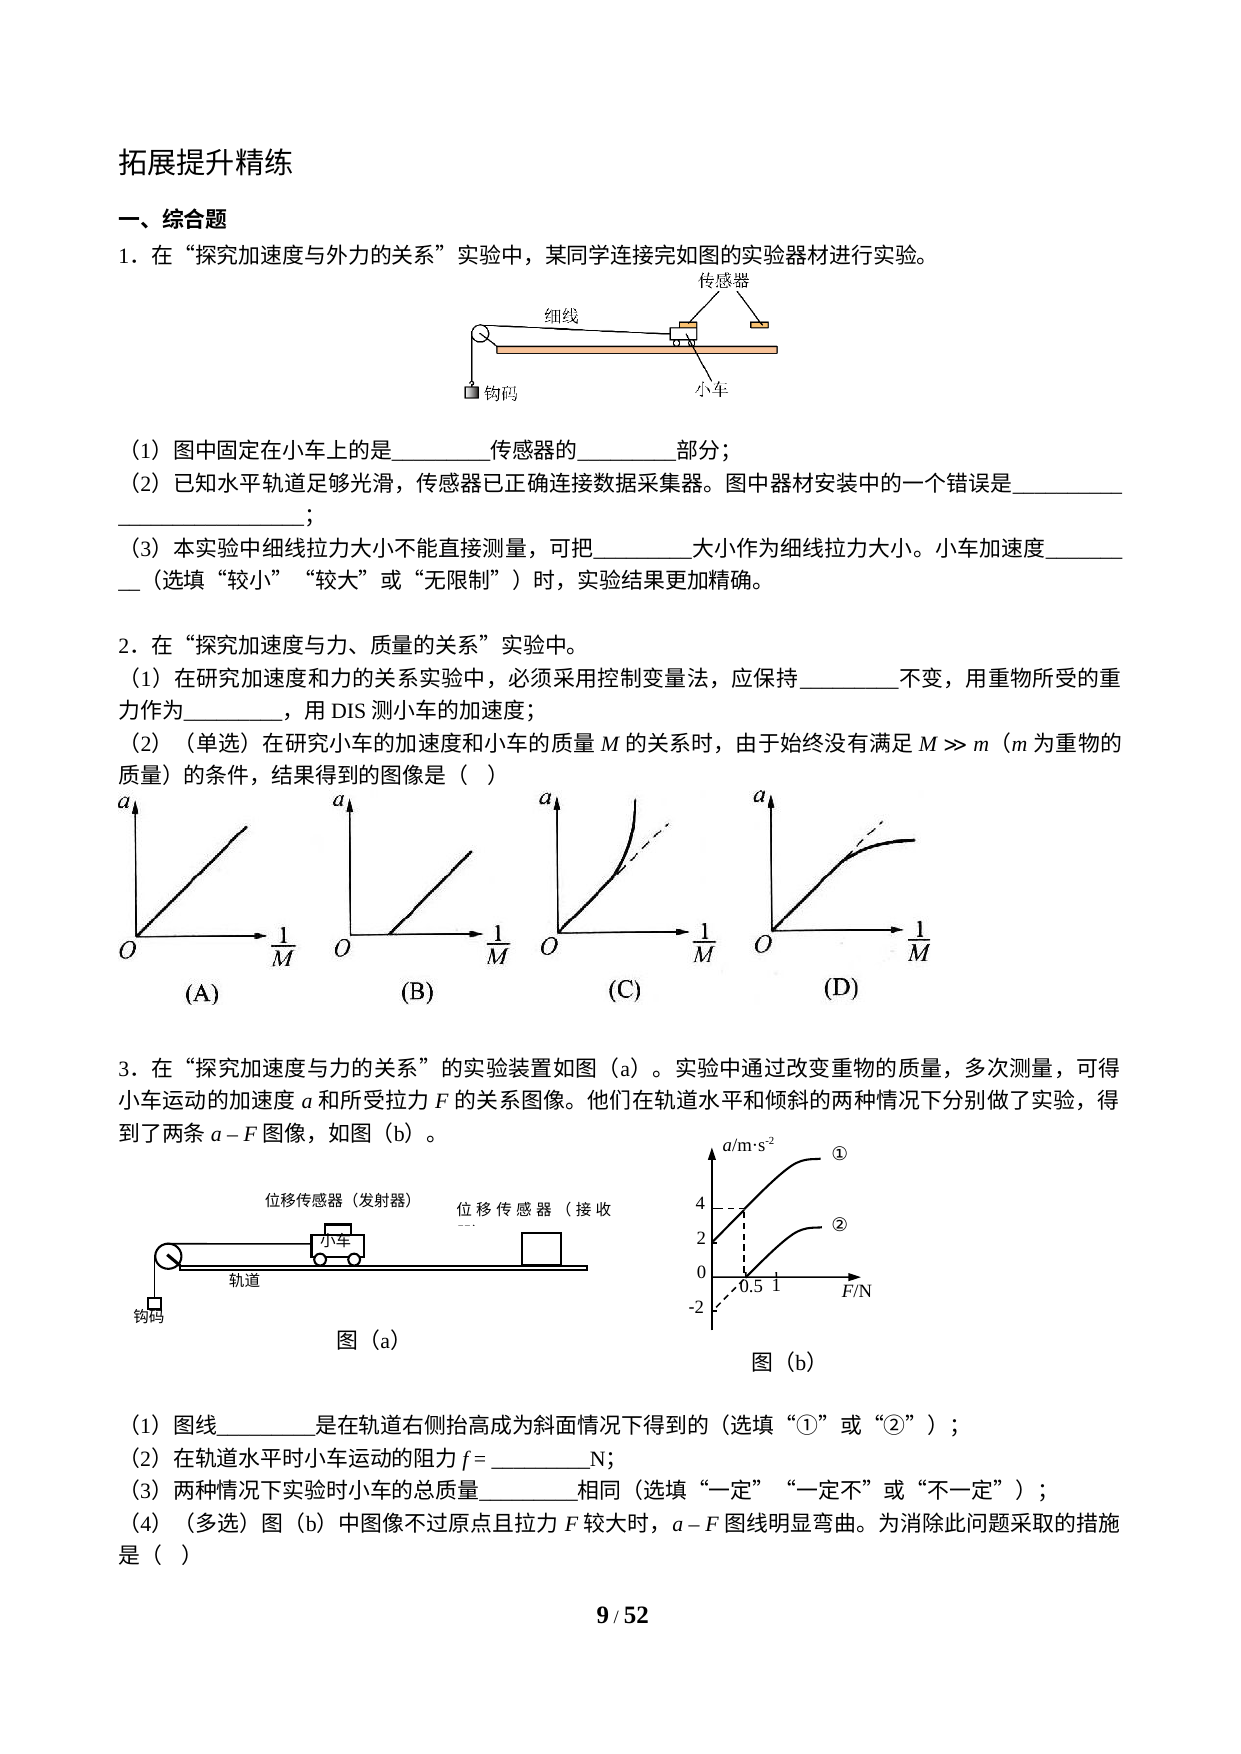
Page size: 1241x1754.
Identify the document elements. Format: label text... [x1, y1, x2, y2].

picture [462, 270, 779, 403]
text （3）两种情况下实验时小车的总质量_________相同（选填“一定”“一定不”或“不一定”）； [118, 1473, 1122, 1505]
text （2）（单选）在研究小车的加速度和小车的质量 M 的关系时，由于始终没有满足 M ≫ m（m 为重物的质量）的条件，结果得到的图像是（ ） [118, 725, 1122, 790]
list 在“探究加速度与力的关系”的实验装置如图（a）。实验中通过改变重物的质量，多次测量，可得小车运动的加速度 a 和所受拉力 F 的关系图像。他们在轨道水平和倾斜的两种情况下分别做了实验，得到了两条 a – F 图像，如图（b）。 [118, 1050, 1122, 1148]
list 在“探究加速度与外力的关系”实验中，某同学连接完如图的实验器材进行实验。 [118, 238, 1122, 270]
text （3）本实验中细线拉力大小不能直接测量，可把_________大小作为细线拉力大小。小车加速度_________（选填“较小”“较大”或“无限制”）时，实验结果更加精确。 [118, 530, 1122, 595]
picture [118, 790, 931, 1005]
text （1）在研究加速度和力的关系实验中，必须采用控制变量法，应保持_________不变，用重物所受的重力作为_________，用 DIS 测小车的加速度； [118, 660, 1122, 725]
subtitle 一、综合题 [118, 201, 1122, 234]
subtitle 拓展提升精练 [118, 128, 1122, 193]
text （4）（多选）图（b）中图像不过原点且拉力 F 较大时，a – F 图线明显弯曲。为消除此问题采取的措施是（ ） [118, 1505, 1122, 1570]
text （1）图中固定在小车上的是_________传感器的_________部分； [118, 433, 1122, 465]
text （2）在轨道水平时小车运动的阻力 f = _________N； [118, 1440, 1122, 1473]
text （1）图线_________是在轨道右侧抬高成为斜面情况下得到的（选填“①”或“②”）； [118, 1408, 1122, 1440]
text （2）已知水平轨道足够光滑，传感器已正确连接数据采集器。图中器材安装中的一个错误是___________________________； [118, 465, 1122, 530]
list 在“探究加速度与力、质量的关系”实验中。 [118, 628, 1122, 660]
